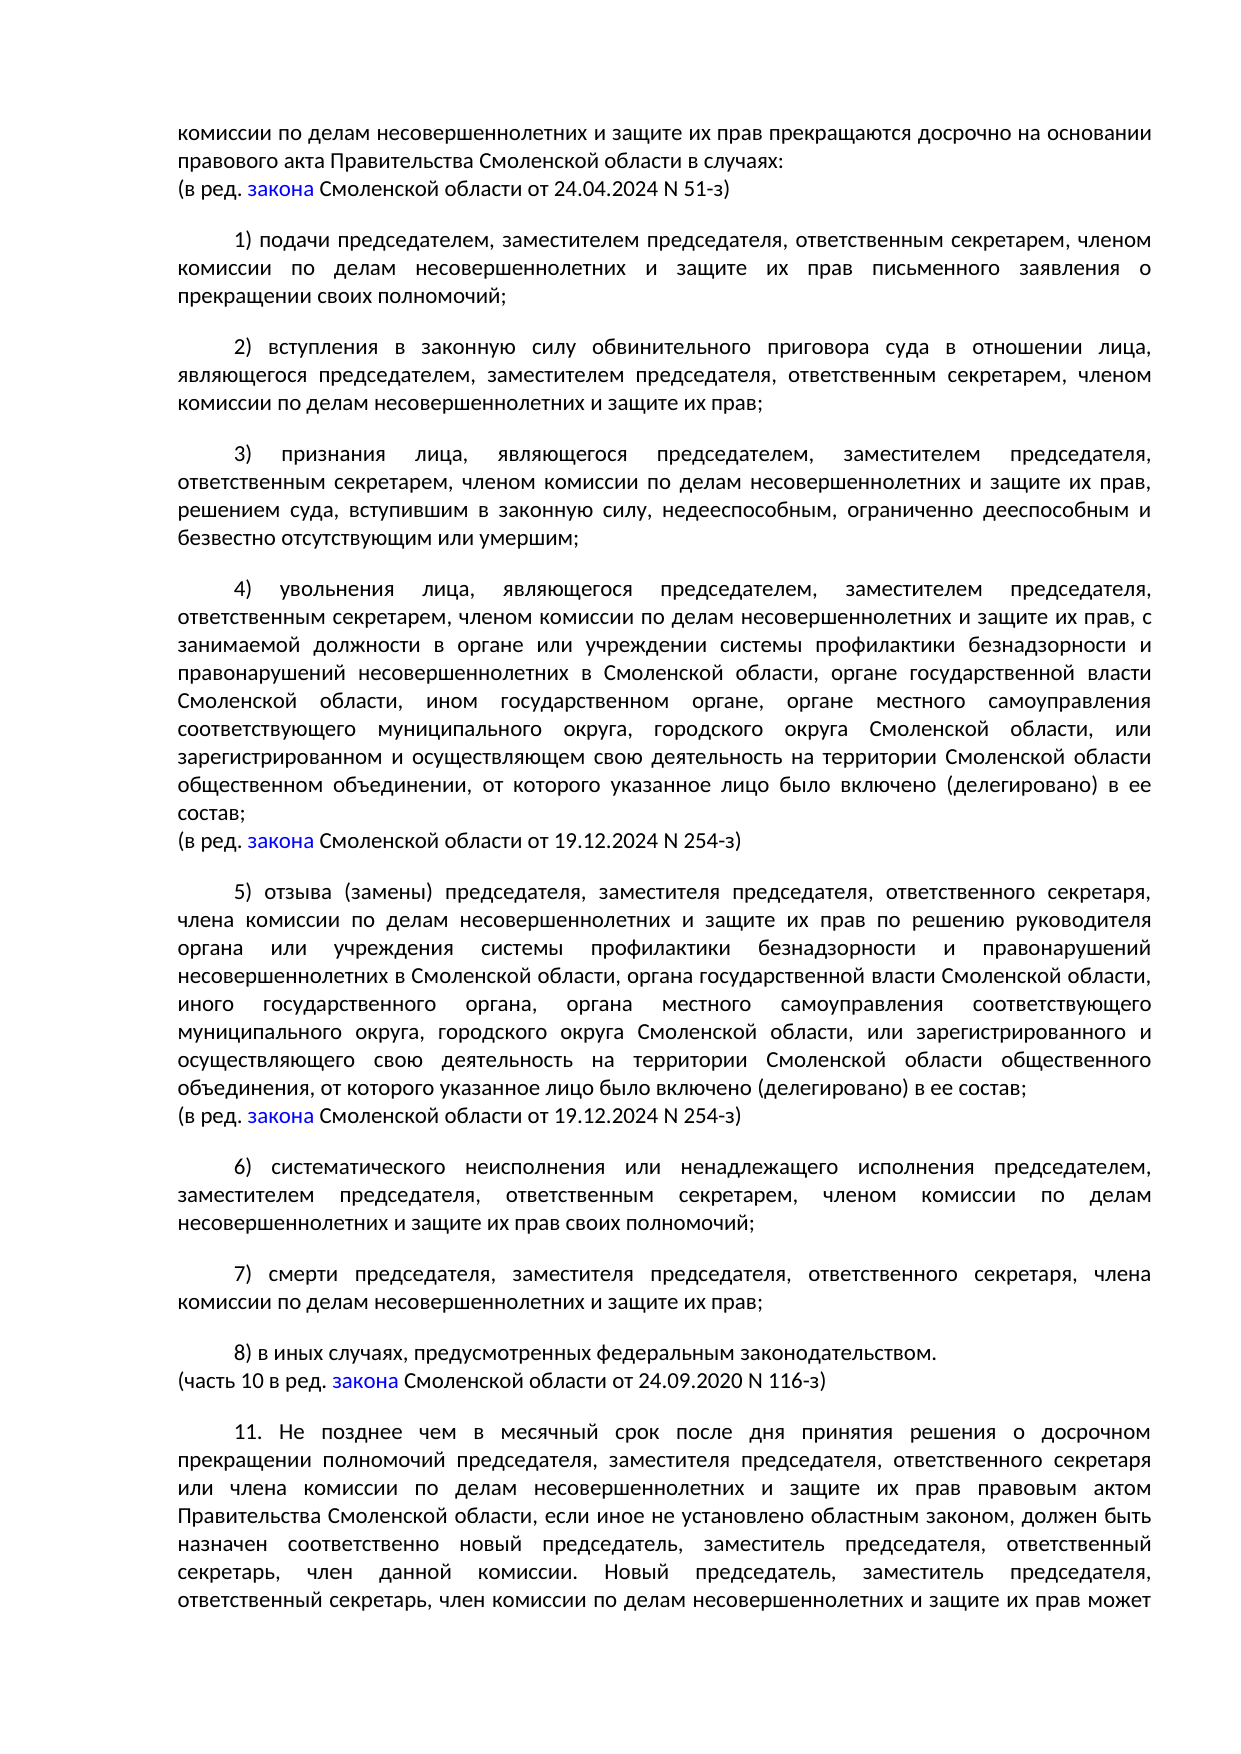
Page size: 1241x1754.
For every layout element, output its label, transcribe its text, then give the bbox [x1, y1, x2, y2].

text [177, 1417, 1152, 1613]
text 3) признания лица, являющегося председателем, заместителем председателя, ответственным секретарем, членом комиссии по делам несовершеннолетних и защите их прав, решением суда, вступившим в законную силу, недееспособным, ограниченно дееспособным и безвестно отсутствующим или умершим; [177, 439, 1152, 551]
text (в ред. закона Смоленской области от 19.12.2024 N 254-з) [177, 1101, 1152, 1129]
text 8) в иных случаях, предусмотренных федеральным законодательством. [177, 1338, 1152, 1366]
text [177, 118, 1152, 174]
text 5) отзыва (замены) председателя, заместителя председателя, ответственного секретаря, члена комиссии по делам несовершеннолетних и защите их прав по решению руководителя органа или учреждения системы профилактики безнадзорности и правонарушений несовершеннолетних в Смоленской области, органа государственной власти Смоленской области, иного государственного органа, органа местного самоуправления соответствующего муниципального округа, городского округа Смоленской области, или зарегистрированного и осуществляющего свою деятельность на территории Смоленской области общественного объединения, от которого указанное лицо было включено (делегировано) в ее состав; [177, 877, 1152, 1101]
text 7) смерти председателя, заместителя председателя, ответственного секретаря, члена комиссии по делам несовершеннолетних и защите их прав; [177, 1259, 1152, 1315]
text (в ред. закона Смоленской области от 19.12.2024 N 254-з) [177, 826, 1152, 854]
text (в ред. закона Смоленской области от 24.04.2024 N 51-з) [177, 174, 1152, 202]
text 6) систематического неисполнения или ненадлежащего исполнения председателем, заместителем председателя, ответственным секретарем, членом комиссии по делам несовершеннолетних и защите их прав своих полномочий; [177, 1152, 1152, 1236]
text (часть 10 в ред. закона Смоленской области от 24.09.2020 N 116-з) [177, 1366, 1152, 1394]
text 2) вступления в законную силу обвинительного приговора суда в отношении лица, являющегося председателем, заместителем председателя, ответственным секретарем, членом комиссии по делам несовершеннолетних и защите их прав; [177, 332, 1152, 416]
text 1) подачи председателем, заместителем председателя, ответственным секретарем, членом комиссии по делам несовершеннолетних и защите их прав письменного заявления о прекращении своих полномочий; [177, 225, 1152, 309]
text 4) увольнения лица, являющегося председателем, заместителем председателя, ответственным секретарем, членом комиссии по делам несовершеннолетних и защите их прав, с занимаемой должности в органе или учреждении системы профилактики безнадзорности и правонарушений несовершеннолетних в Смоленской области, органе государственной власти Смоленской области, ином государственном органе, органе местного самоуправления соответствующего муниципального округа, городского округа Смоленской области, или зарегистрированном и осуществляющем свою деятельность на территории Смоленской области общественном объединении, от которого указанное лицо было включено (делегировано) в ее состав; [177, 574, 1152, 826]
